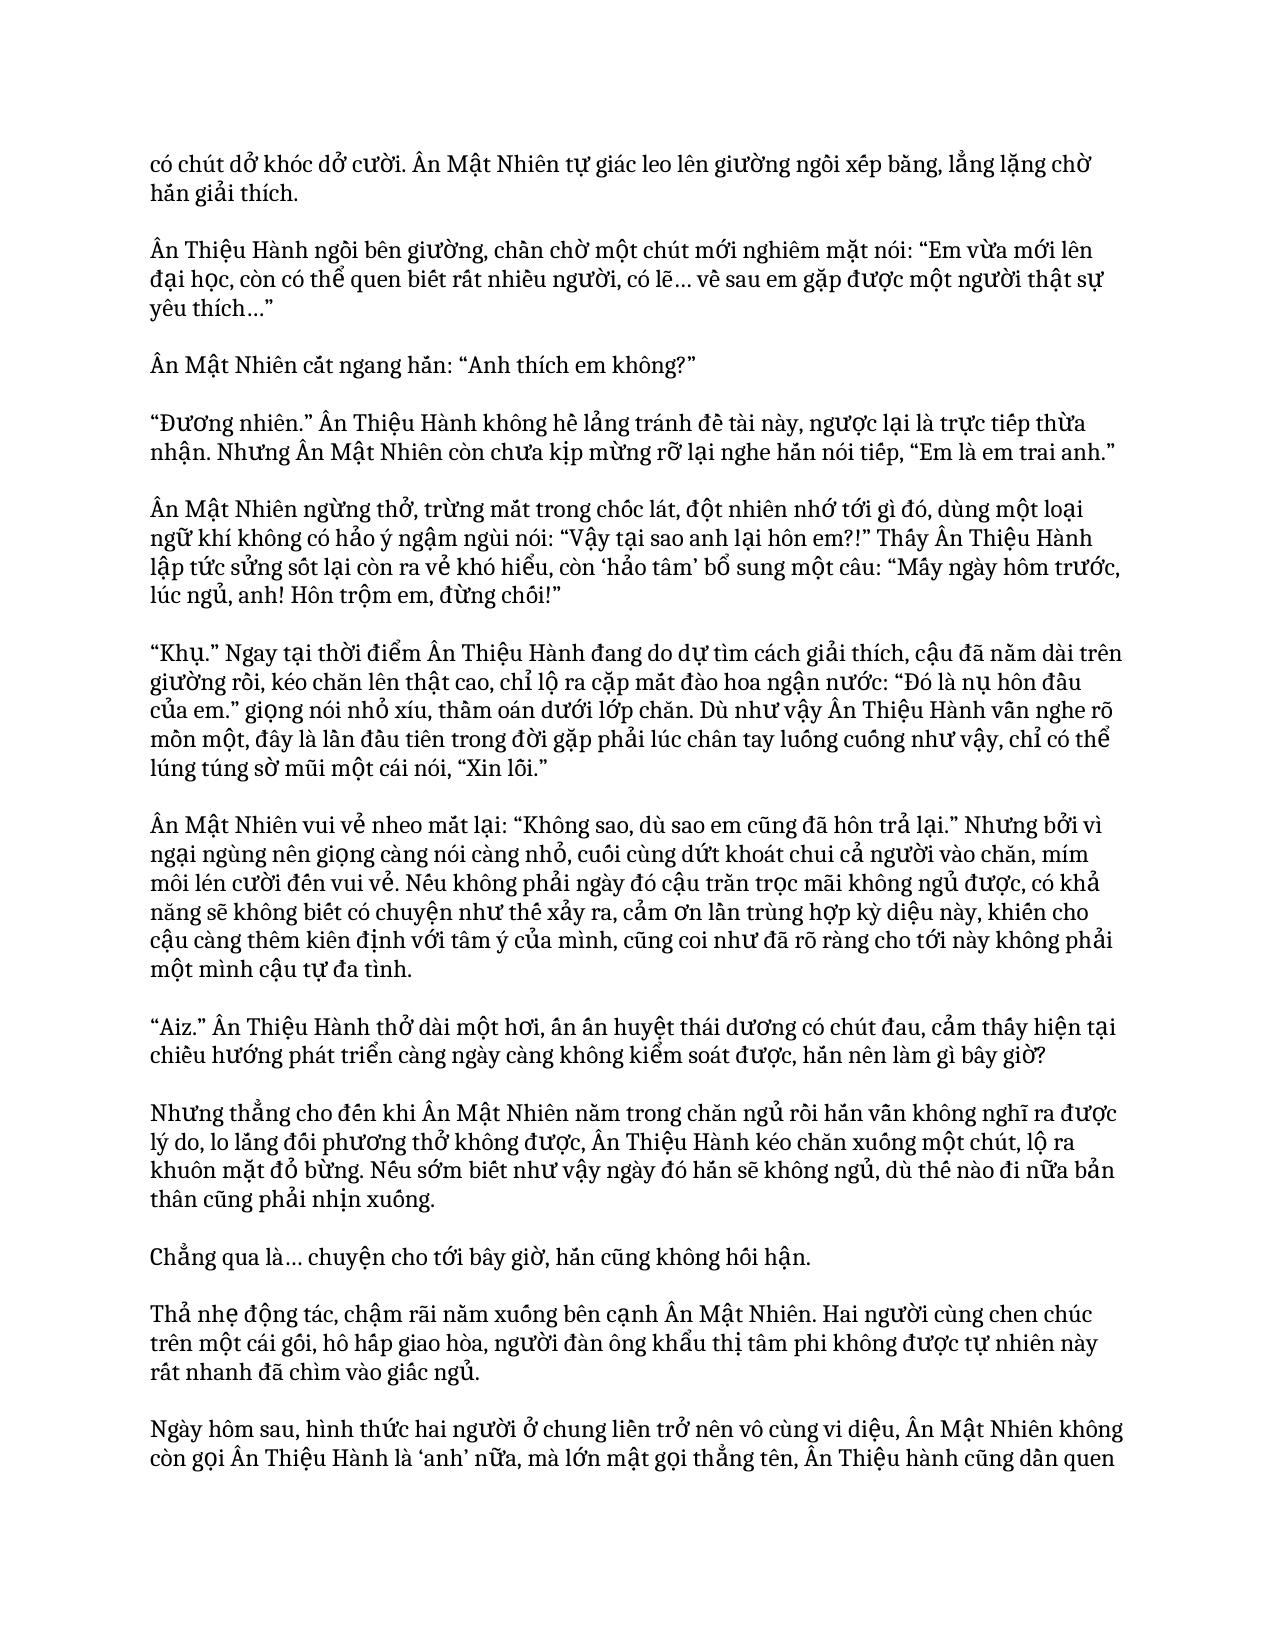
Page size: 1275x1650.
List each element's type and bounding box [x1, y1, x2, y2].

text [150, 150, 1125, 1472]
